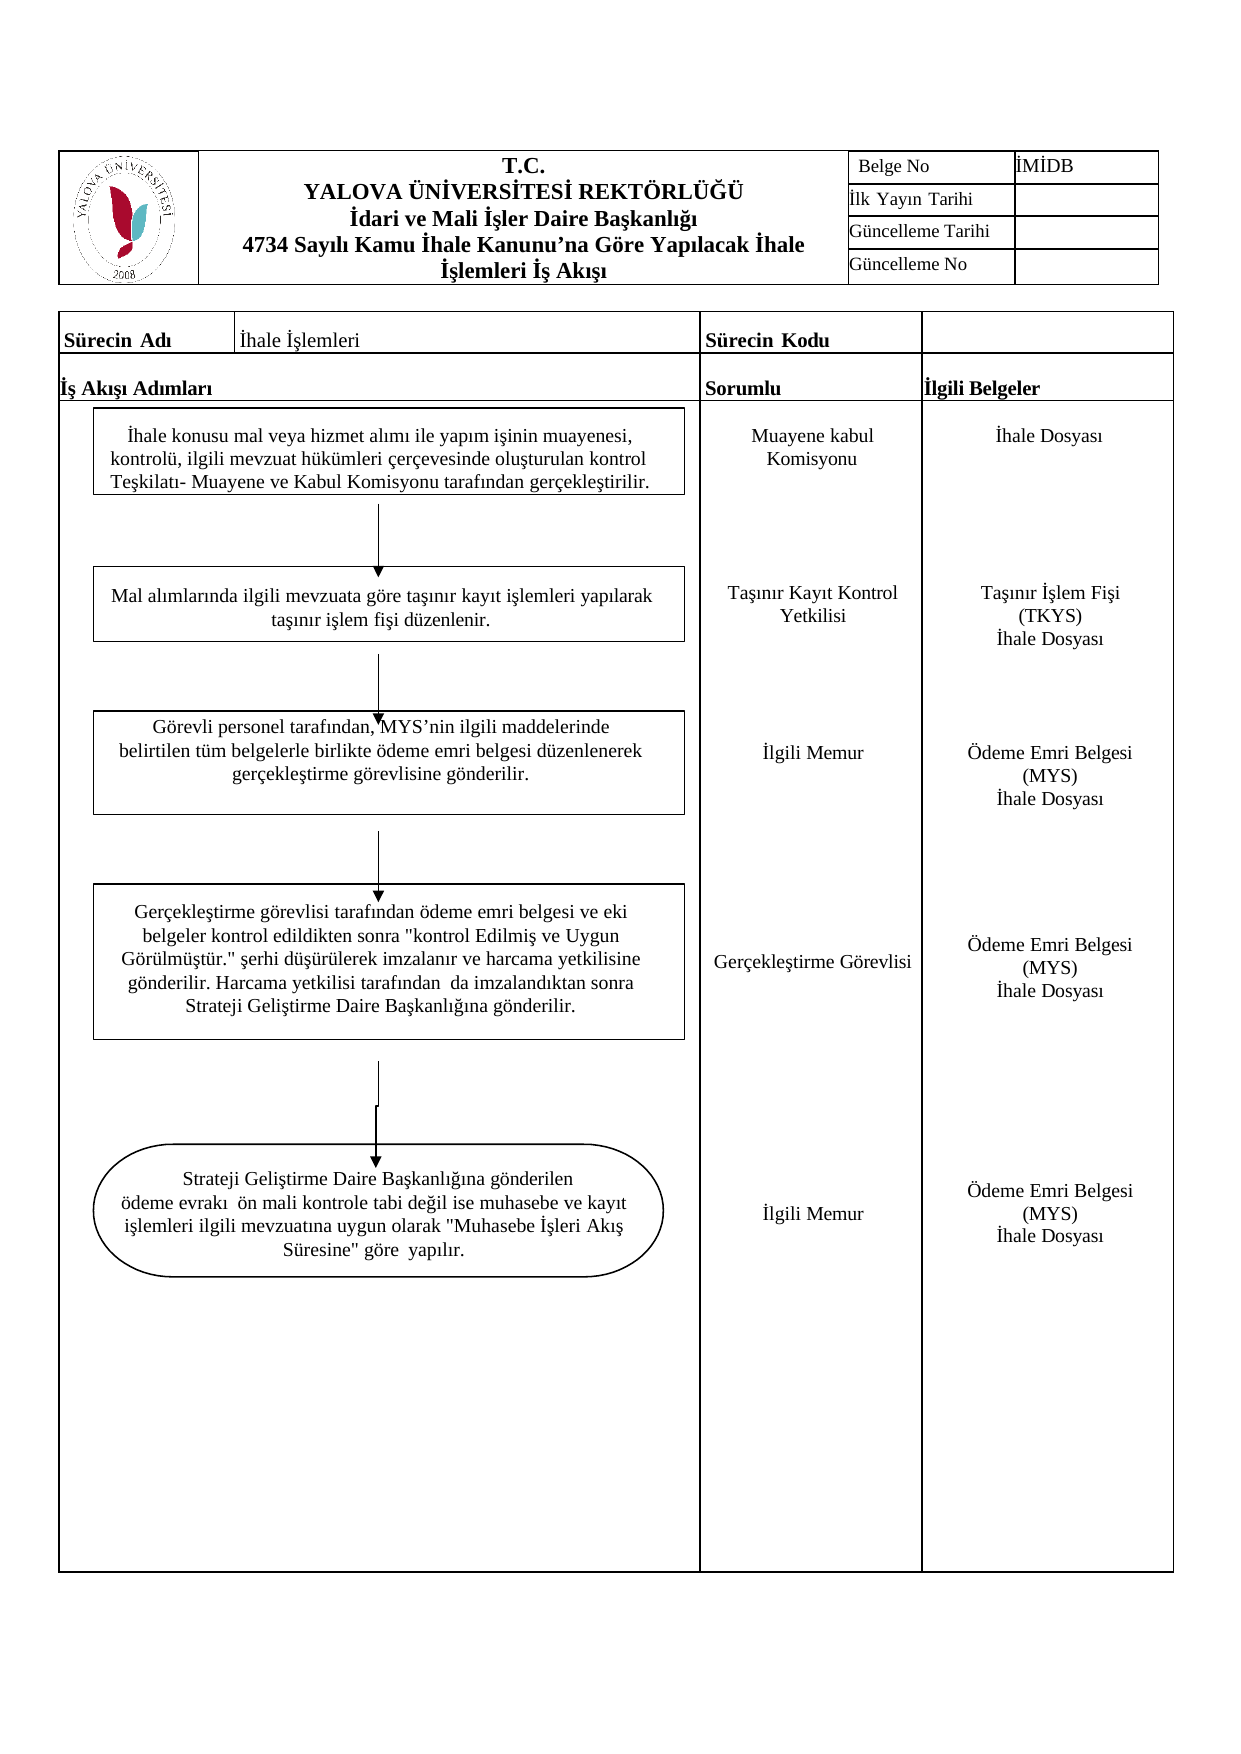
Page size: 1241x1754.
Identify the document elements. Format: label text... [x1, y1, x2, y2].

table_cell İlk Yayın Tarihi [849, 185, 1014, 215]
table_cell Ödeme Emri Belgesi (MYS) İhale Dosyası [923, 851, 1173, 1087]
table_cell Sorumlu [701, 354, 921, 400]
table_cell Gerçekleştirme Görevlisi [701, 851, 921, 1087]
table_cell Güncelleme No [849, 250, 1014, 284]
table_cell Gerçekleştirme görevlisi tarafından ödeme emri belgesi ve eki belgeler kontrol edildikten sonra "kontrol Edilmiş ve Uygun Görülmüştür." şerhi düşürülerek imzalanır ve harcama yetkilisine gönderilir. Harcama yetkilisi tarafından da imzalandıktan sonra Strateji Geliştirme Daire Başkanlığına gönderilir. [60, 851, 699, 1087]
table_cell Mal alımlarında ilgili mevzuata göre taşınır kayıt işlemleri yapılarak taşınır işlem fişi düzenlenir. [60, 535, 699, 695]
table_cell [1016, 185, 1158, 215]
table_cell İş Akışı Adımları [60, 354, 699, 400]
table_header T.C. YALOVA ÜNİVERSİTESİ REKTÖRLÜĞÜ İdari ve Mali İşler Daire Başkanlığı 4734 Sayılı Kamu İhale Kanunu’na Göre Yapılacak İhale İşlemleri İş Akışı [199, 151, 848, 284]
table_cell [1016, 250, 1158, 284]
table_cell Görevli personel tarafından, MYS’nin ilgili maddelerinde belirtilen tüm belgelerle birlikte ödeme emri belgesi düzenlenerek gerçekleştirme görevlisine gönderilir. [60, 695, 699, 851]
table_header [60, 152, 198, 284]
table_cell Muayene kabul Komisyonu [701, 401, 921, 535]
table_cell Ödeme Emri Belgesi (MYS) İhale Dosyası [923, 695, 1173, 851]
table_cell İhale konusu mal veya hizmet alımı ile yapım işinin muayenesi, kontrolü, ilgili mevzuat hükümleri çerçevesinde oluşturulan kontrol Teşkilatı- Muayene ve Kabul Komisyonu tarafından gerçekleştirilir. [60, 401, 699, 535]
table_cell Taşınır Kayıt Kontrol Yetkilisi [701, 535, 921, 695]
table_header İMİDB [1016, 152, 1158, 183]
table_header Sürecin Kodu [701, 312, 921, 352]
table_header Belge No [849, 152, 1014, 183]
table_header İhale İşlemleri [235, 312, 699, 352]
picture [73, 156, 175, 283]
table_cell İhale Dosyası [923, 401, 1173, 535]
table_cell Ödeme Emri Belgesi (MYS) İhale Dosyası [923, 1087, 1173, 1571]
table_header [923, 312, 1173, 352]
table_cell Güncelleme Tarihi [849, 217, 1014, 248]
table_cell Strateji Geliştirme Daire Başkanlığına gönderilen ödeme evrakı ön mali kontrole tabi değil ise muhasebe ve kayıt işlemleri ilgili mevzuatına uygun olarak "Muhasebe İşleri Akış Süresine" göre yapılır. [60, 1087, 699, 1571]
table_cell Taşınır İşlem Fişi (TKYS) İhale Dosyası [923, 535, 1173, 695]
table_cell İlgili Belgeler [923, 354, 1173, 400]
table_cell [1016, 217, 1158, 248]
table_cell İlgili Memur [701, 695, 921, 851]
table_cell İlgili Memur [701, 1087, 921, 1571]
table_header Sürecin Adı [60, 312, 234, 352]
